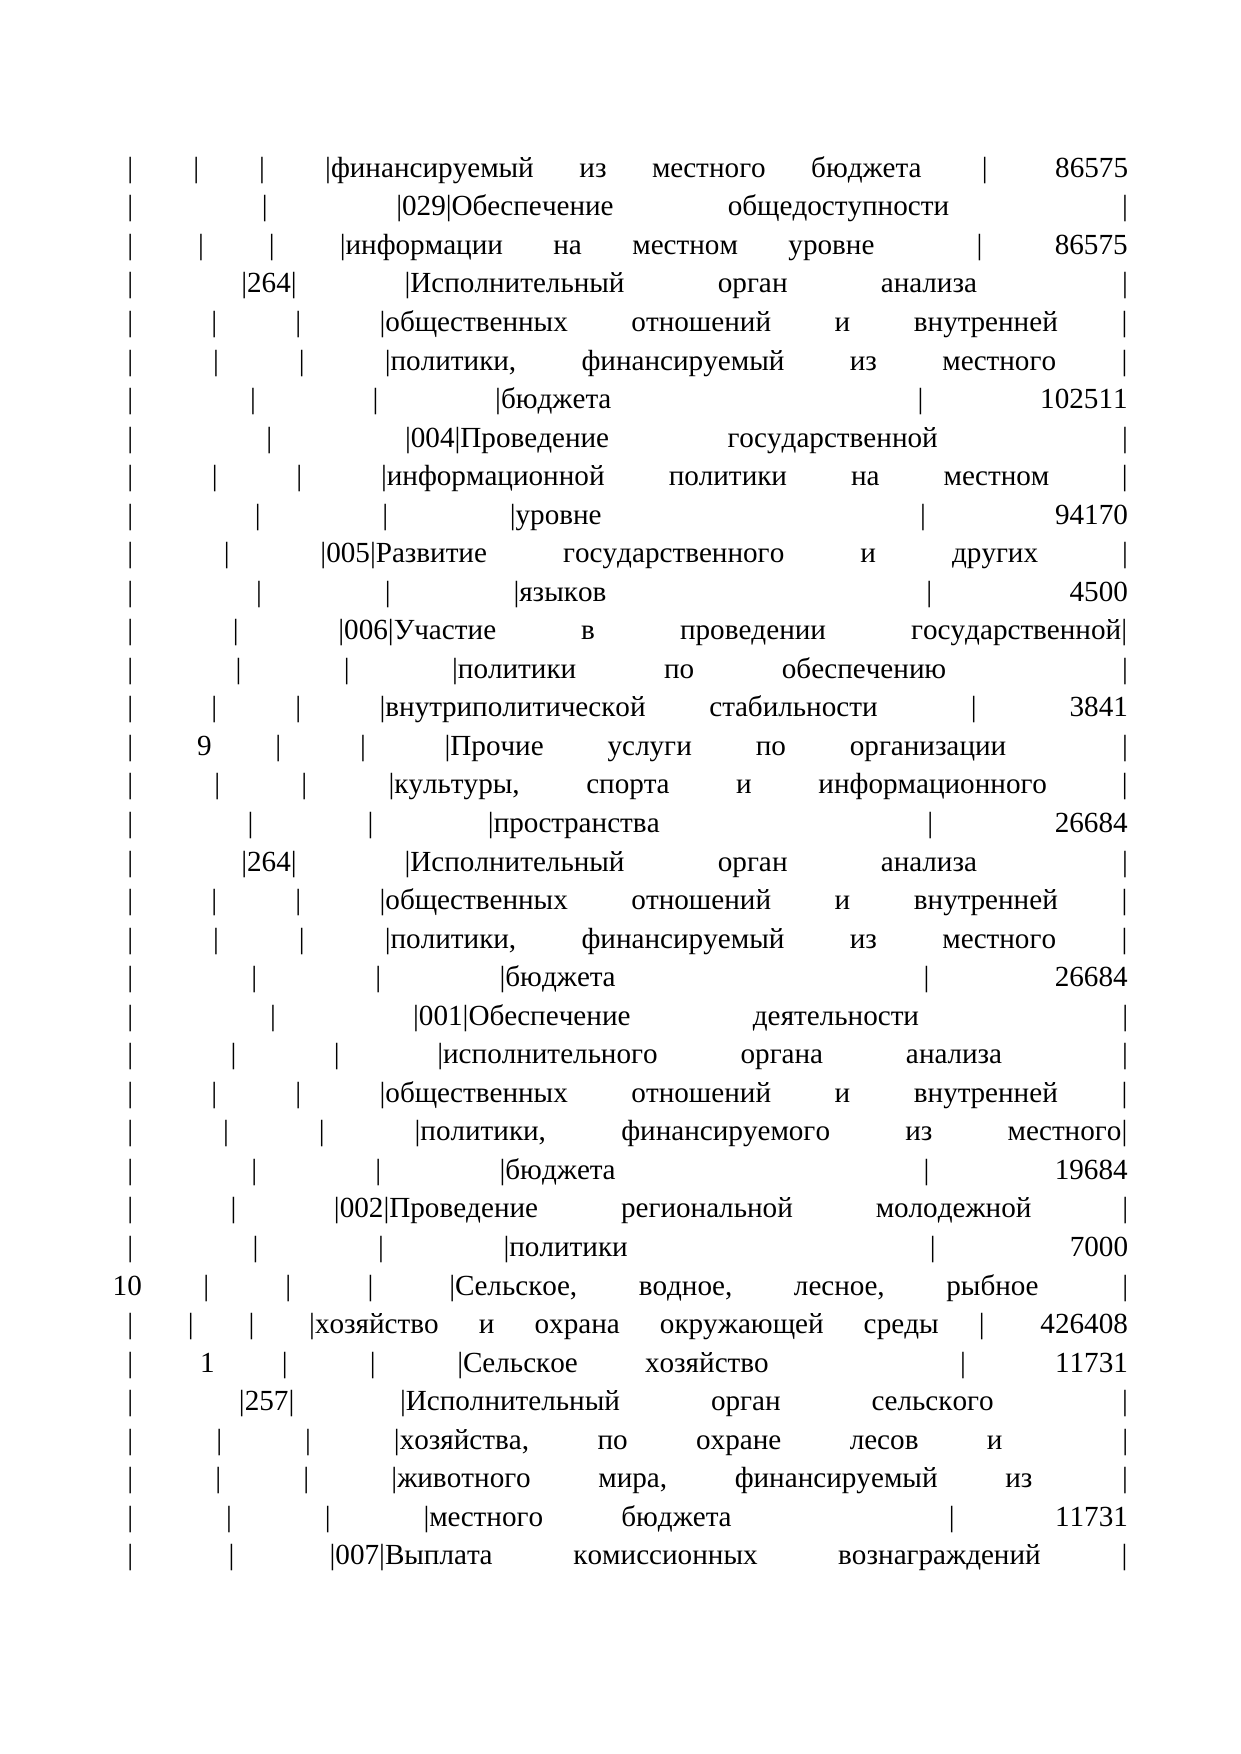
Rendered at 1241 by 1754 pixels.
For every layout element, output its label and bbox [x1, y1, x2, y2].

text [112, 150, 1128, 1571]
